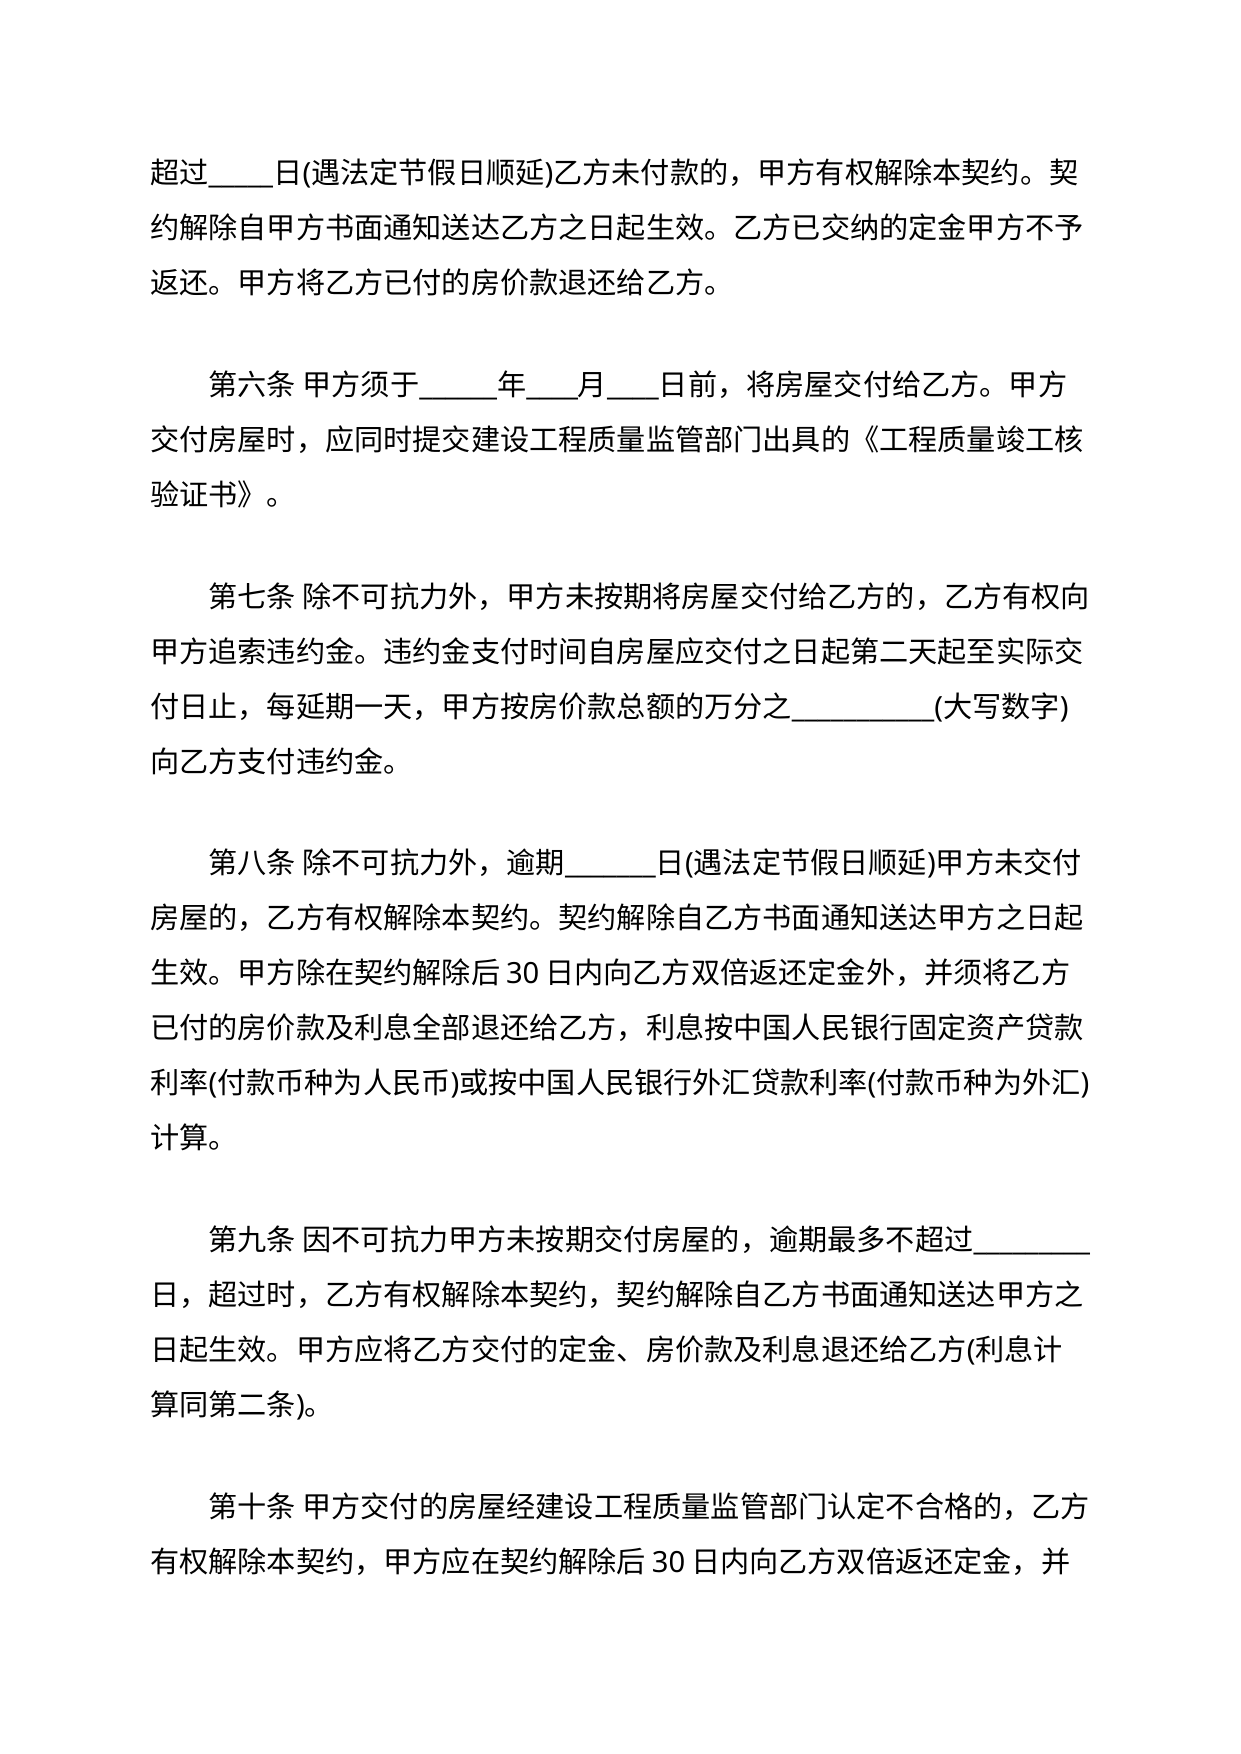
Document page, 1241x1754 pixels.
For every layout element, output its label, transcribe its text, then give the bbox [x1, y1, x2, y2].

text 第八条 除不可抗力外，逾期_______日(遇法定节假日顺延)甲方未交付房屋的，乙方有权解除本契约。契约解除自乙方书面通知送达甲方之日起生效。甲方除在契约解除后30日内向乙方双倍返还定金外，并须将乙方已付的房价款及利息全部退还给乙方，利息按中国人民银行固定资产贷款利率(付款币种为人民币)或按中国人民银行外汇贷款利率(付款币种为外汇)计算。 [150, 840, 1090, 1157]
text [150, 1483, 1090, 1581]
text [150, 150, 1090, 302]
text 第六条 甲方须于______年____月____日前，将房屋交付给乙方。甲方交付房屋时，应同时提交建设工程质量监管部门出具的《工程质量竣工核验证书》。 [150, 362, 1090, 514]
text 第七条 除不可抗力外，甲方未按期将房屋交付给乙方的，乙方有权向甲方追索违约金。违约金支付时间自房屋应交付之日起第二天起至实际交付日止，每延期一天，甲方按房价款总额的万分之___________(大写数字)向乙方支付违约金。 [150, 573, 1090, 780]
text 第九条 因不可抗力甲方未按期交付房屋的，逾期最多不超过_________日，超过时，乙方有权解除本契约，契约解除自乙方书面通知送达甲方之日起生效。甲方应将乙方交付的定金、房价款及利息退还给乙方(利息计算同第二条)。 [150, 1216, 1090, 1424]
